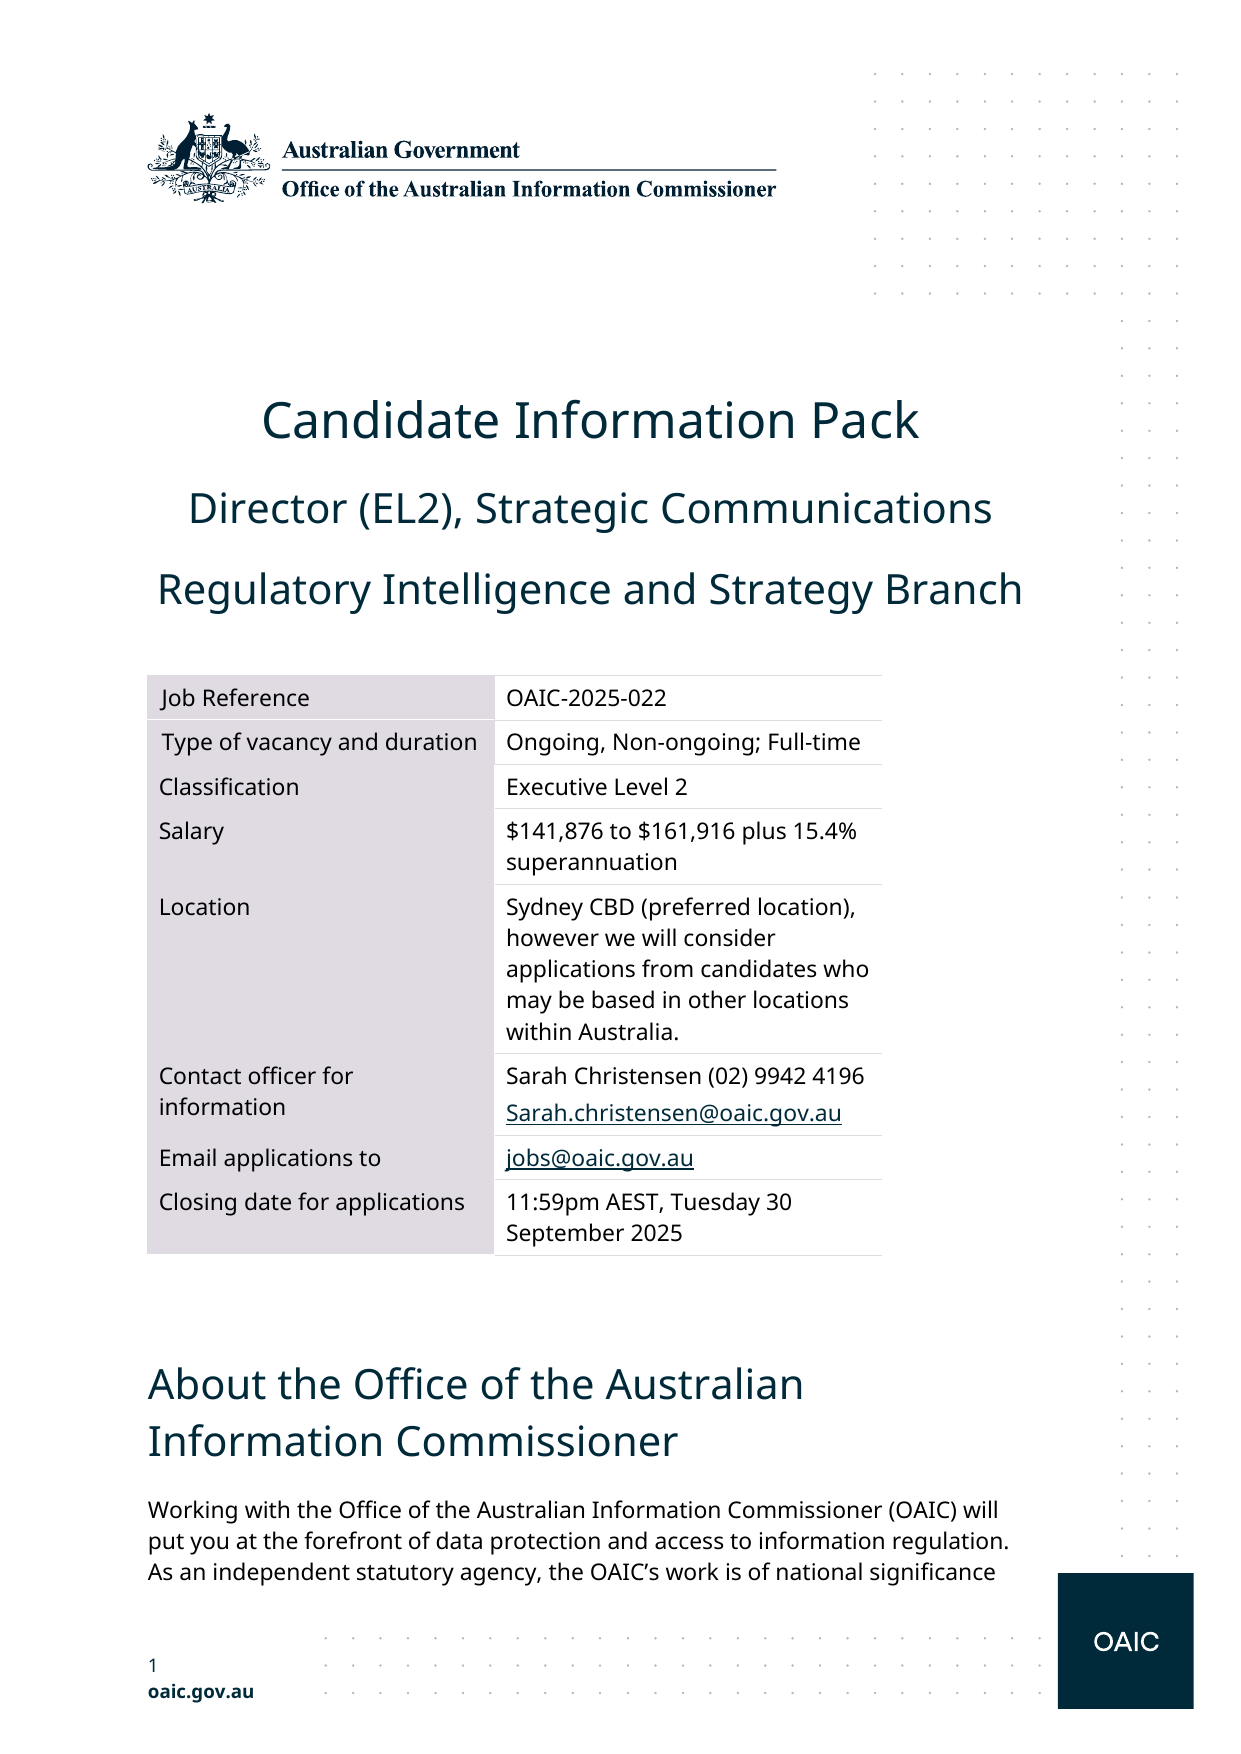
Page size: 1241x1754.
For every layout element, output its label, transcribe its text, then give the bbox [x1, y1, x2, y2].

subtitle Director (EL2), Strategic Communications [148, 478, 1033, 535]
table_cell Salary [147, 808, 494, 884]
table_header Job Reference [147, 675, 494, 719]
table_cell jobs@oaic.gov.au [495, 1136, 882, 1179]
table_cell Ongoing, Non-ongoing; Full-time [495, 721, 882, 764]
table_cell $141,876 to $161,916 plus 15.4% superannuation [495, 809, 882, 884]
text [148, 1493, 1033, 1587]
table_cell Email applications to [147, 1135, 494, 1179]
table_cell Type of vacancy and duration [147, 720, 494, 764]
table_cell Executive Level 2 [495, 765, 882, 808]
picture [0, 0, 1241, 1754]
subtitle Regulatory Intelligence and Strategy Branch [148, 560, 1033, 617]
table_cell Closing date for applications [147, 1179, 494, 1254]
table_cell Contact officer for information [147, 1053, 494, 1135]
table_header OAIC-2025-022 [495, 676, 882, 719]
subtitle About the Office of the Australian Information Commissioner [148, 1355, 1033, 1468]
table_cell Classification [147, 764, 494, 808]
table_cell Sarah Christensen (02) 9942 4196 Sarah.christensen@oaic.gov.au [495, 1054, 882, 1135]
table_cell 11:59pm AEST, Tuesday 30 September 2025 [495, 1180, 882, 1254]
table_cell Location [147, 884, 494, 1053]
table_cell Sydney CBD (preferred location), however we will consider applications from candidates who may be based in other locations within Australia. [495, 885, 882, 1053]
